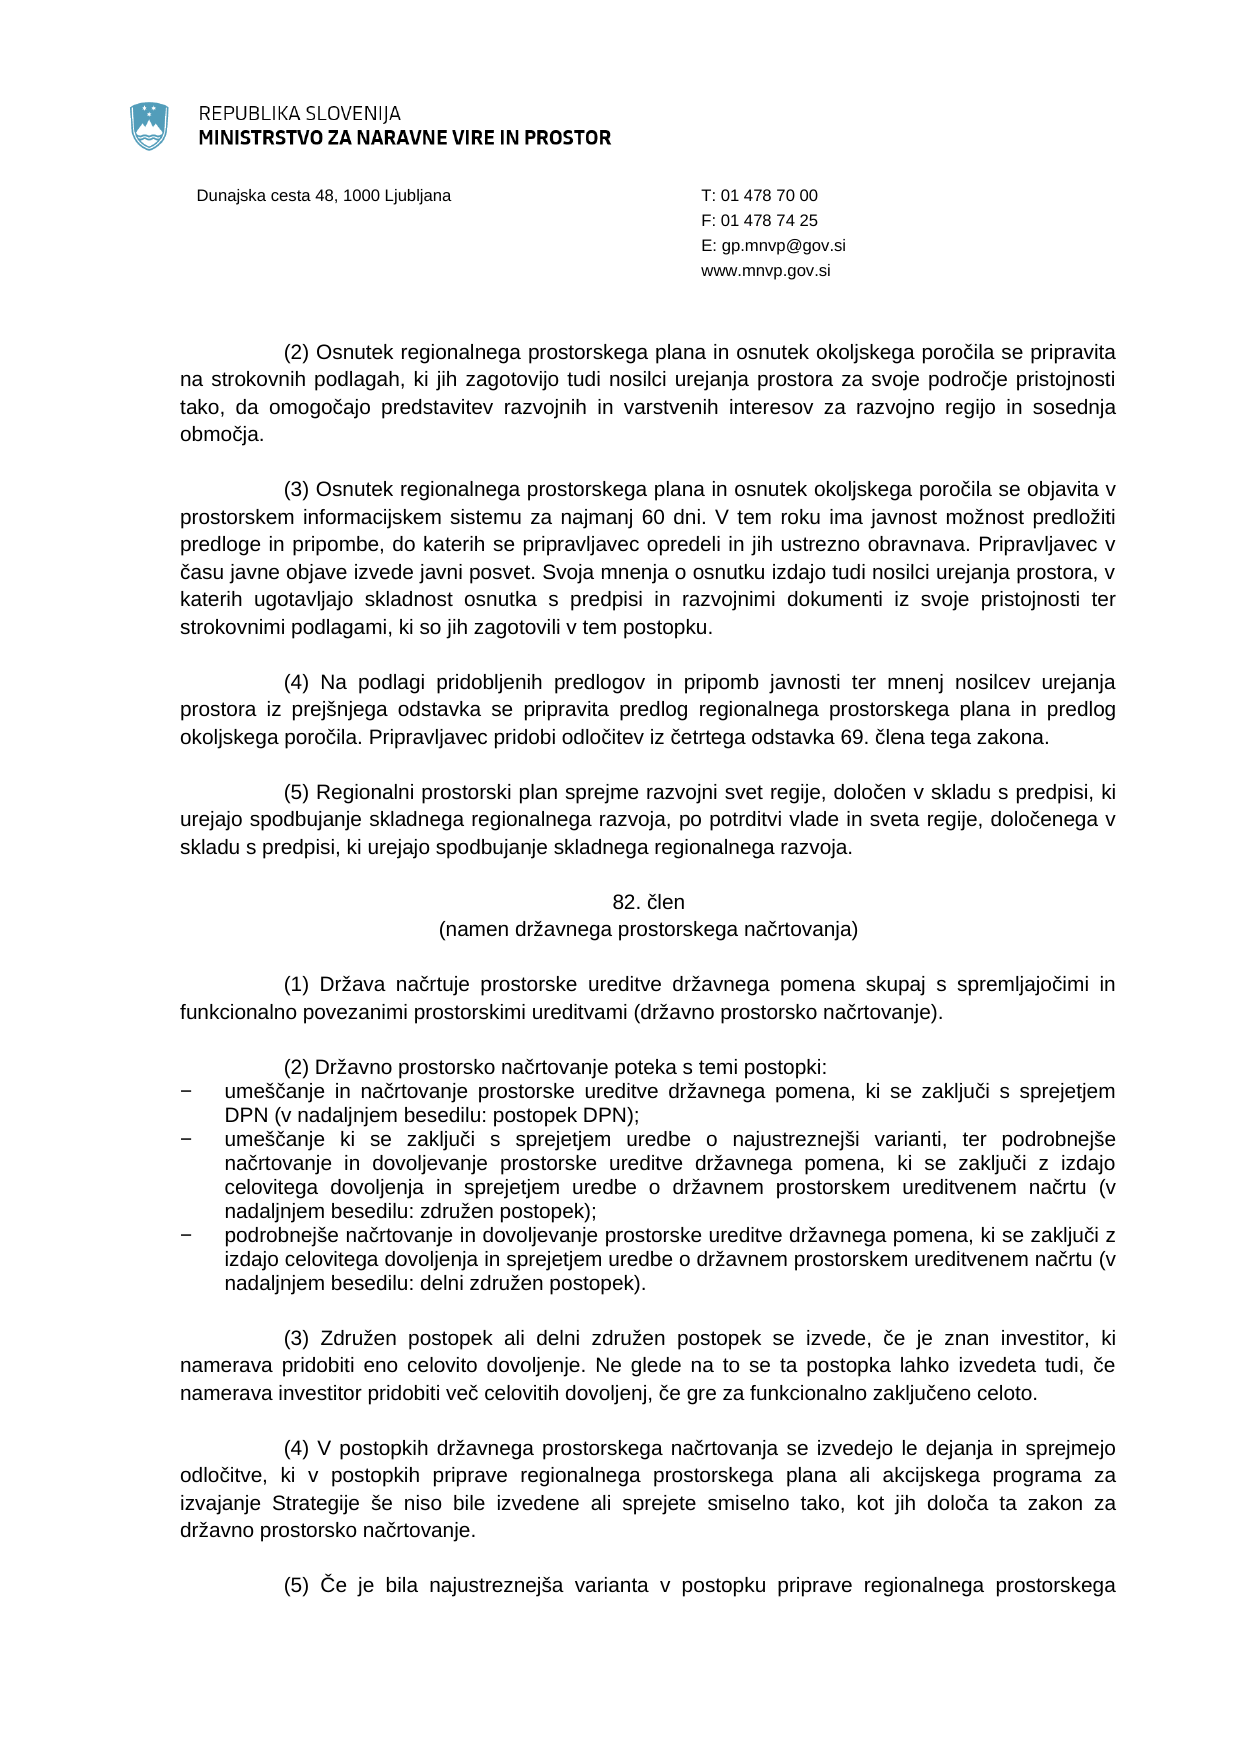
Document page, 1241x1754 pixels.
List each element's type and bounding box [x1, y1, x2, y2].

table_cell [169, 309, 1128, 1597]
picture [24, 5, 705, 152]
